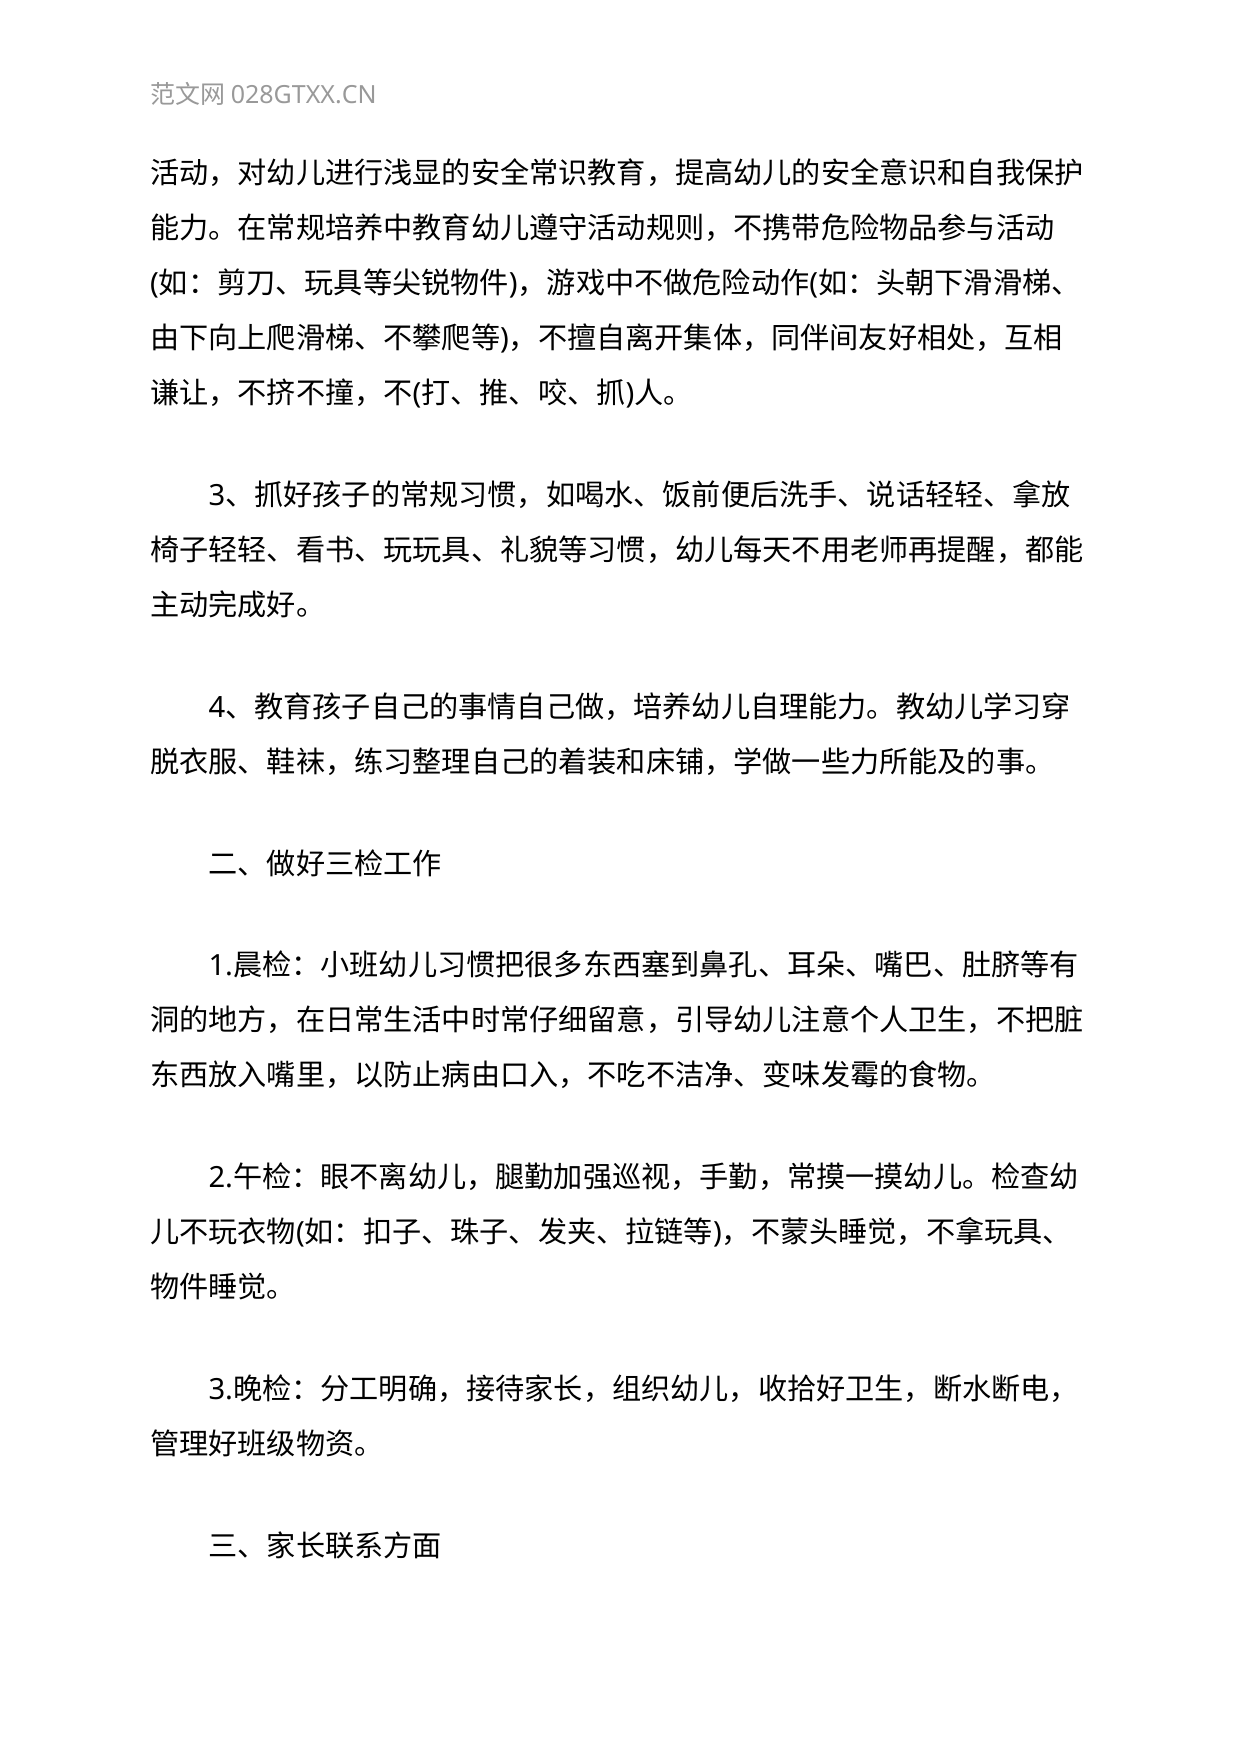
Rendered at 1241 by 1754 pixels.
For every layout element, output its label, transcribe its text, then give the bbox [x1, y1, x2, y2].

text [150, 150, 1090, 412]
text 二、做好三检工作 [150, 840, 1090, 882]
text 三、家长联系方面 [150, 1522, 1090, 1564]
text 1.晨检：小班幼儿习惯把很多东西塞到鼻孔、耳朵、嘴巴、肚脐等有洞的地方，在日常生活中时常仔细留意，引导幼儿注意个人卫生，不把脏东西放入嘴里，以防止病由口入，不吃不洁净、变味发霉的食物。 [150, 942, 1090, 1094]
text 2.午检：眼不离幼儿，腿勤加强巡视，手勤，常摸一摸幼儿。检查幼儿不玩衣物(如：扣子、珠子、发夹、拉链等)，不蒙头睡觉，不拿玩具、物件睡觉。 [150, 1154, 1090, 1306]
text 3、抓好孩子的常规习惯，如喝水、饭前便后洗手、说话轻轻、拿放椅子轻轻、看书、玩玩具、礼貌等习惯，幼儿每天不用老师再提醒，都能主动完成好。 [150, 472, 1090, 624]
text 3.晚检：分工明确，接待家长，组织幼儿，收拾好卫生，断水断电，管理好班级物资。 [150, 1365, 1090, 1463]
text 4、教育孩子自己的事情自己做，培养幼儿自理能力。教幼儿学习穿脱衣服、鞋袜，练习整理自己的着装和床铺，学做一些力所能及的事。 [150, 683, 1090, 781]
